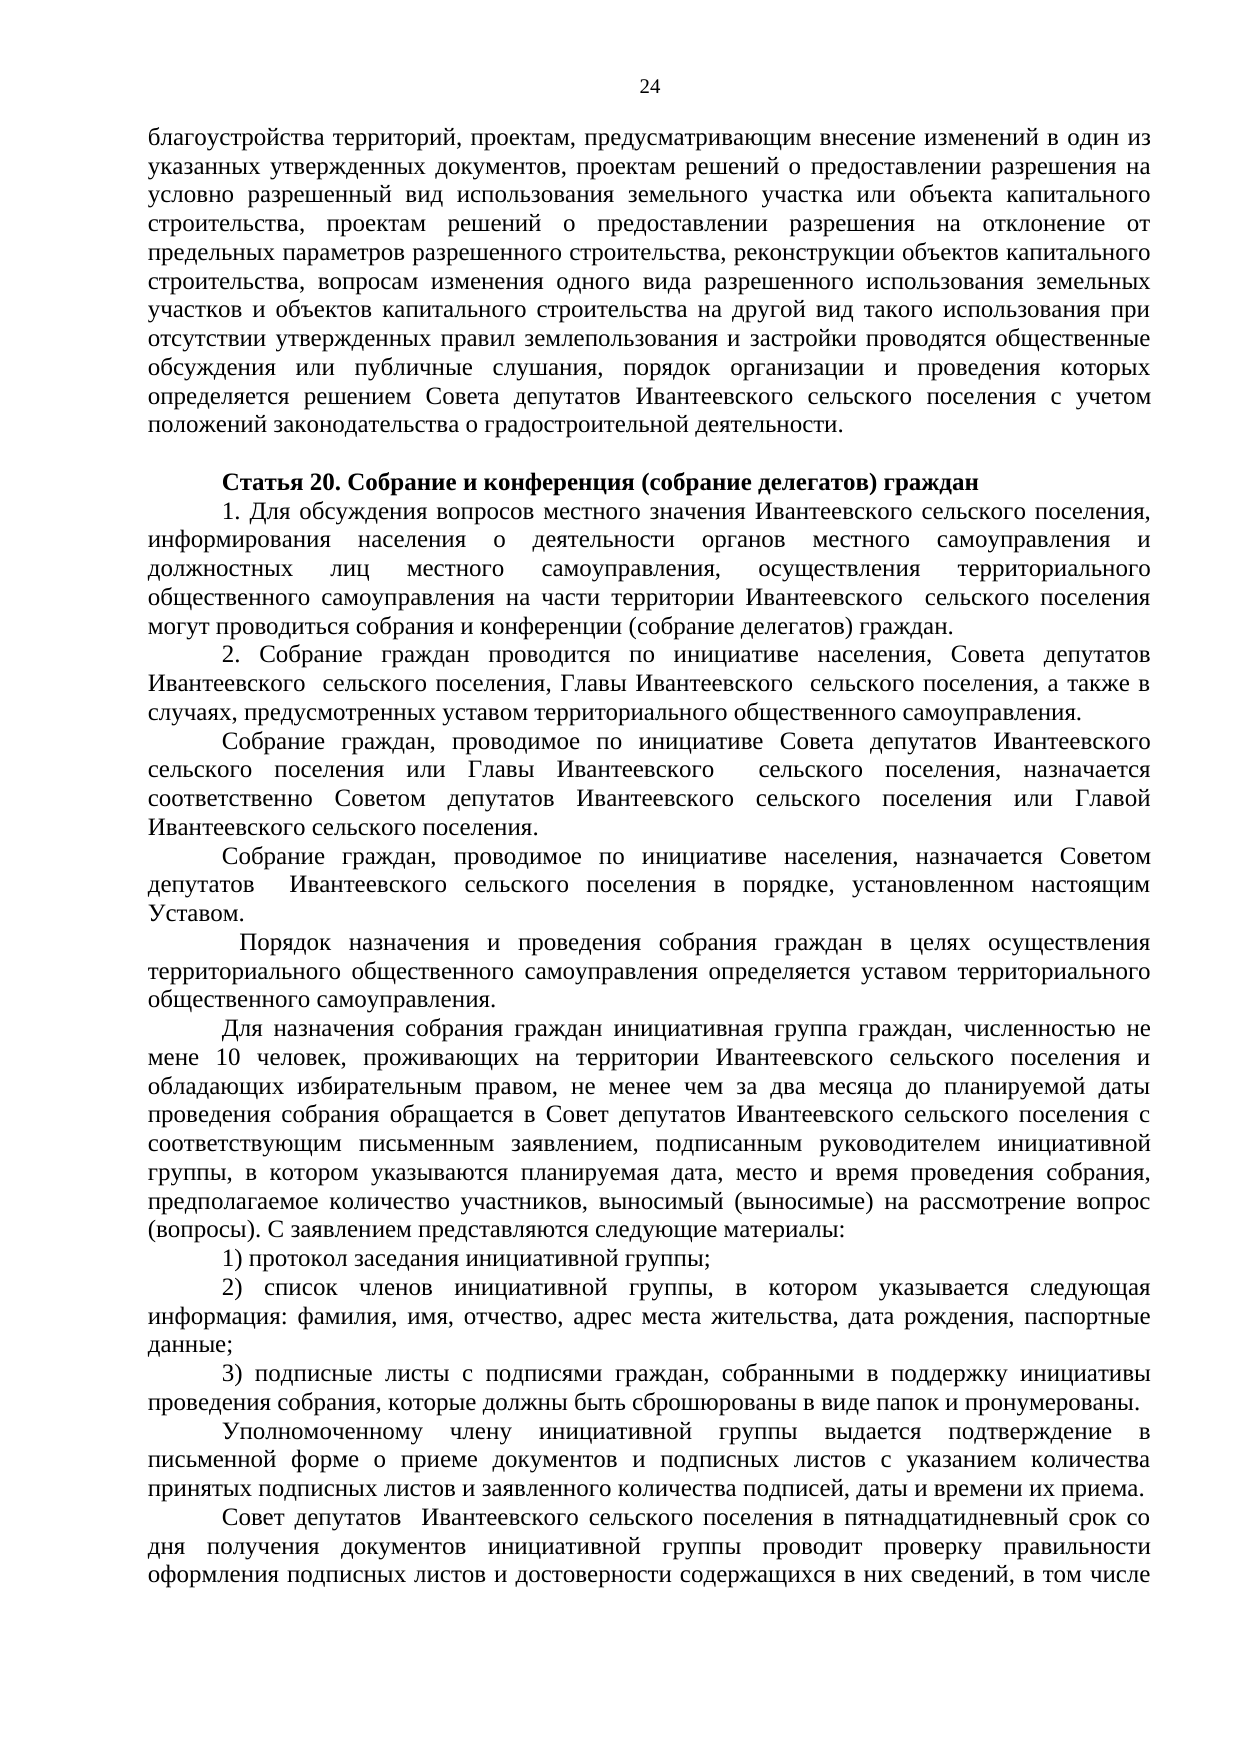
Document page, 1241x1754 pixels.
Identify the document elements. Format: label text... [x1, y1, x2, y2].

text 2) список членов инициативной группы, в котором указывается следующая информация: фамилия, имя, отчество, адрес места жительства, дата рождения, паспортные данные; [148, 1272, 1152, 1358]
text Статья 20. Собрание и конференция (собрание делегатов) граждан [148, 467, 1152, 496]
text 3) подписные листы с подписями граждан, собранными в поддержку инициативы проведения собрания, которые должны быть сброшюрованы в виде папок и пронумерованы. [148, 1358, 1152, 1416]
text 2. Собрание граждан проводится по инициативе населения, Совета депутатов Ивантеевского сельского поселения, Главы Ивантеевского сельского поселения, а также в случаях, предусмотренных уставом территориального общественного самоуправления. [148, 639, 1152, 726]
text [148, 1502, 1152, 1588]
text 1) протокол заседания инициативной группы; [148, 1243, 1152, 1272]
text 1. Для обсуждения вопросов местного значения Ивантеевского сельского поселения, информирования населения о деятельности органов местного самоуправления и должностных лиц местного самоуправления, осуществления территориального общественного самоуправления на части территории Ивантеевского сельского поселения могут проводиться собрания и конференции (собрание делегатов) граждан. [148, 496, 1152, 639]
text Порядок назначения и проведения собрания граждан в целях осуществления территориального общественного самоуправления определяется уставом территориального общественного самоуправления. [148, 927, 1152, 1013]
text Собрание граждан, проводимое по инициативе населения, назначается Советом депутатов Ивантеевского сельского поселения в порядке, установленном настоящим Уставом. [148, 841, 1152, 927]
text Уполномоченному члену инициативной группы выдается подтверждение в письменной форме о приеме документов и подписных листов с указанием количества принятых подписных листов и заявленного количества подписей, даты и времени их приема. [148, 1416, 1152, 1502]
text Для назначения собрания граждан инициативная группа граждан, численностью не мене 10 человек, проживающих на территории Ивантеевского сельского поселения и обладающих избирательным правом, не менее чем за два месяца до планируемой даты проведения собрания обращается в Совет депутатов Ивантеевского сельского поселения с соответствующим письменным заявлением, подписанным руководителем инициативной группы, в котором указываются планируемая дата, место и время проведения собрания, предполагаемое количество участников, выносимый (выносимые) на рассмотрение вопрос (вопросы). С заявлением представляются следующие материалы: [148, 1013, 1152, 1243]
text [148, 122, 1152, 438]
text Собрание граждан, проводимое по инициативе Совета депутатов Ивантеевского сельского поселения или Главы Ивантеевского сельского поселения, назначается соответственно Советом депутатов Ивантеевского сельского поселения или Главой Ивантеевского сельского поселения. [148, 726, 1152, 841]
